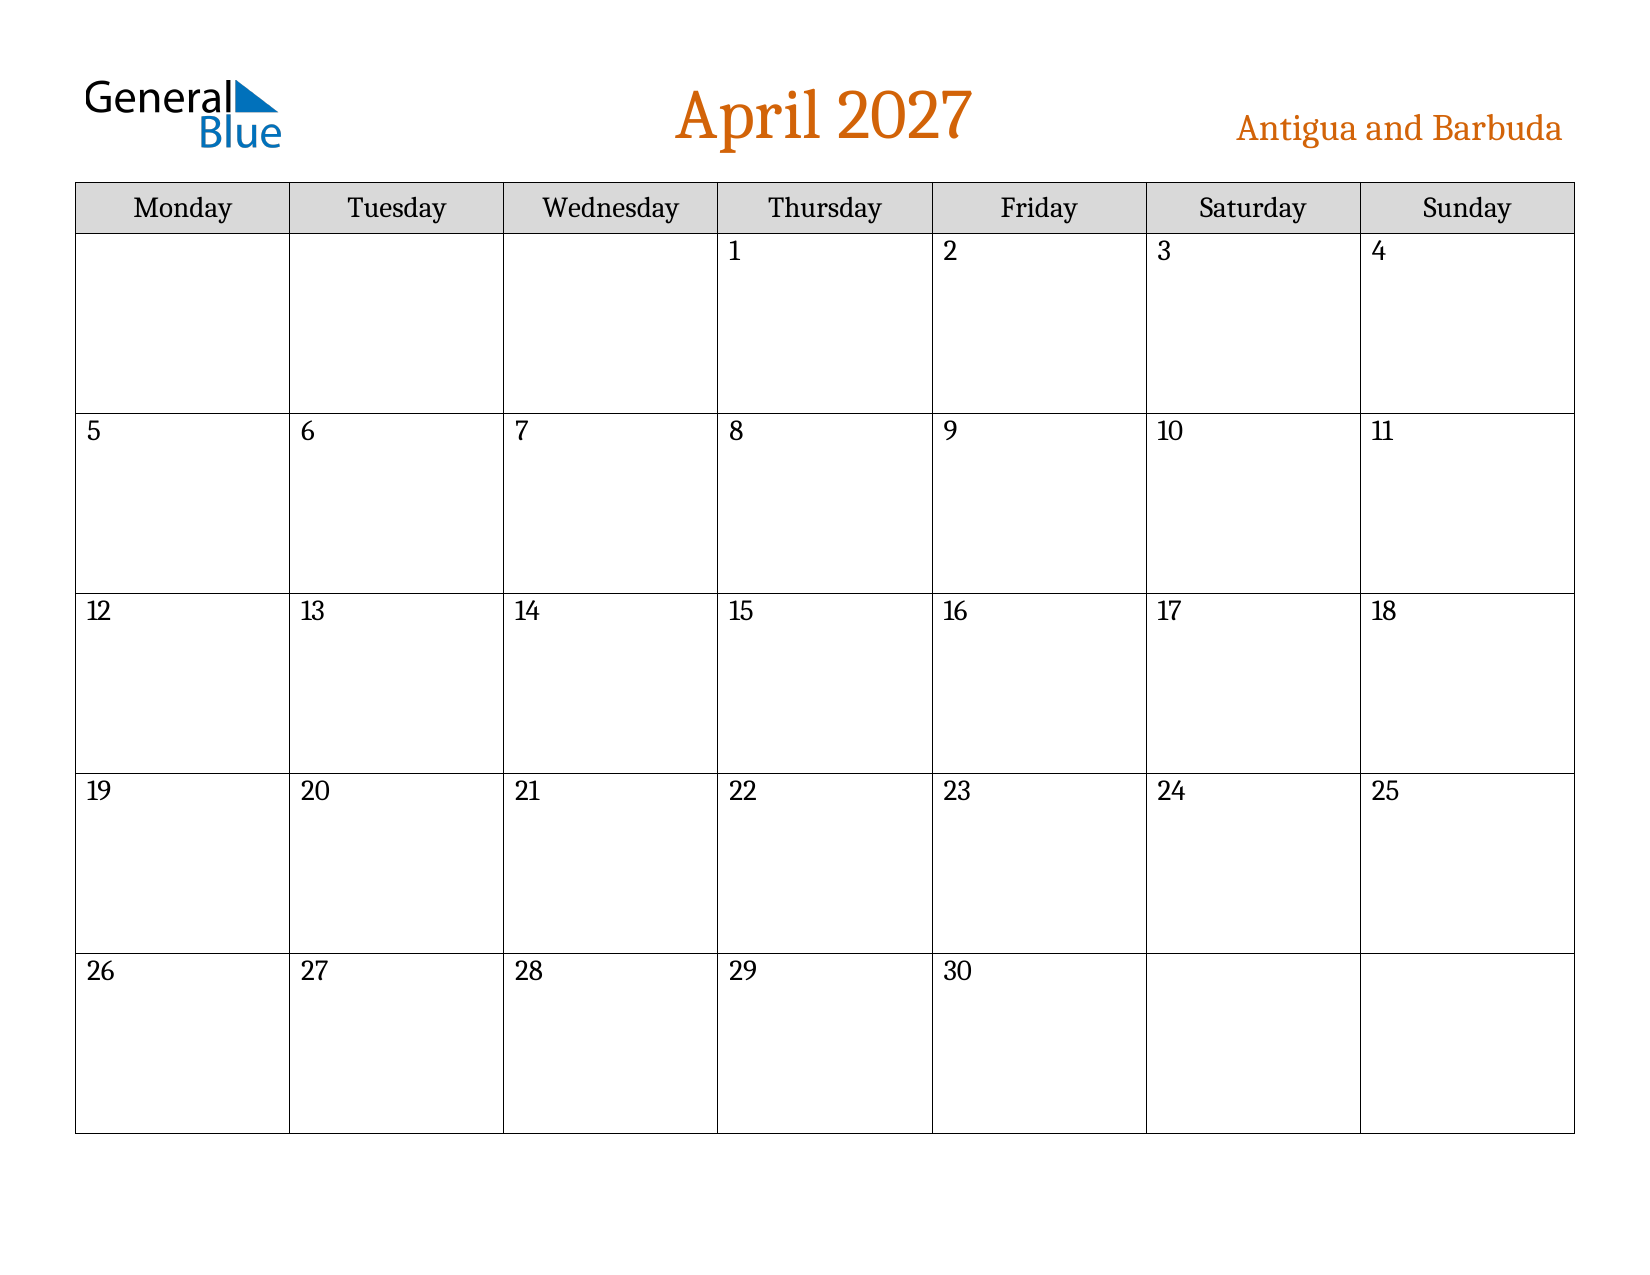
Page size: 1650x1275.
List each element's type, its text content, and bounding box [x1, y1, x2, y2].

table_header April 2027 [504, 75, 1146, 182]
table_cell 27 [290, 954, 503, 990]
table_cell [290, 990, 503, 1133]
table_cell 13 [290, 594, 503, 630]
table_cell 21 [504, 774, 717, 810]
table_cell [933, 810, 1146, 953]
table_cell [718, 270, 932, 413]
table_cell 26 [76, 954, 289, 990]
table_cell [933, 270, 1146, 413]
table_cell [504, 630, 717, 773]
table_cell [504, 450, 717, 593]
table_cell [718, 450, 932, 593]
table_cell 20 [290, 774, 503, 810]
table_cell 25 [1361, 774, 1574, 810]
table_cell [1361, 270, 1574, 413]
table_cell [290, 270, 503, 413]
table_cell [76, 234, 289, 270]
table_cell 1 [718, 234, 932, 270]
table_cell [504, 810, 717, 953]
table_cell [1361, 450, 1574, 593]
table_cell [1147, 810, 1360, 953]
table_cell [1361, 630, 1574, 773]
table_cell 15 [718, 594, 932, 630]
table_cell [76, 810, 289, 953]
table_cell 8 [718, 414, 932, 450]
table_cell [933, 630, 1146, 773]
table_cell 24 [1147, 774, 1360, 810]
table_cell [290, 630, 503, 773]
table_cell [718, 810, 932, 953]
table_cell [718, 630, 932, 773]
table_cell 11 [1361, 414, 1574, 450]
table_cell 5 [76, 414, 289, 450]
table_cell [1147, 270, 1360, 413]
table_cell Sunday [1361, 183, 1574, 233]
table_cell Tuesday [290, 183, 503, 233]
table_cell [76, 630, 289, 773]
table_cell [504, 270, 717, 413]
table_cell 14 [504, 594, 717, 630]
table_cell [1147, 630, 1360, 773]
table_cell [76, 450, 289, 593]
table_cell Saturday [1147, 183, 1360, 233]
table_cell 29 [718, 954, 932, 990]
table_cell [1147, 954, 1360, 990]
table_cell [1147, 450, 1360, 593]
table_cell [1361, 990, 1574, 1133]
table_cell 3 [1147, 234, 1360, 270]
table_cell [1361, 810, 1574, 953]
table_cell 9 [933, 414, 1146, 450]
table_cell [290, 810, 503, 953]
table_cell [1147, 990, 1360, 1133]
table_cell 4 [1361, 234, 1574, 270]
table_header [76, 75, 503, 182]
table_cell [504, 234, 717, 270]
table_header Antigua and Barbuda [1146, 75, 1574, 182]
table_cell [718, 990, 932, 1133]
table_cell 17 [1147, 594, 1360, 630]
table_cell 12 [76, 594, 289, 630]
table_cell [290, 234, 503, 270]
table_cell Friday [933, 183, 1146, 233]
table_cell Monday [76, 183, 289, 233]
table_cell [76, 270, 289, 413]
table_cell 10 [1147, 414, 1360, 450]
table_cell Wednesday [504, 183, 717, 233]
table_cell [933, 990, 1146, 1133]
table_cell 6 [290, 414, 503, 450]
table_cell 2 [933, 234, 1146, 270]
table_cell 22 [718, 774, 932, 810]
table_cell Thursday [718, 183, 932, 233]
table_cell 7 [504, 414, 717, 450]
table_cell 30 [933, 954, 1146, 990]
table_cell 18 [1361, 594, 1574, 630]
table_cell [1361, 954, 1574, 990]
table_cell 16 [933, 594, 1146, 630]
table_cell 28 [504, 954, 717, 990]
table_cell 23 [933, 774, 1146, 810]
table_cell [290, 450, 503, 593]
table_cell [504, 990, 717, 1133]
table_cell 19 [76, 774, 289, 810]
table_cell [933, 450, 1146, 593]
picture [86, 80, 281, 148]
table_cell [76, 990, 289, 1133]
